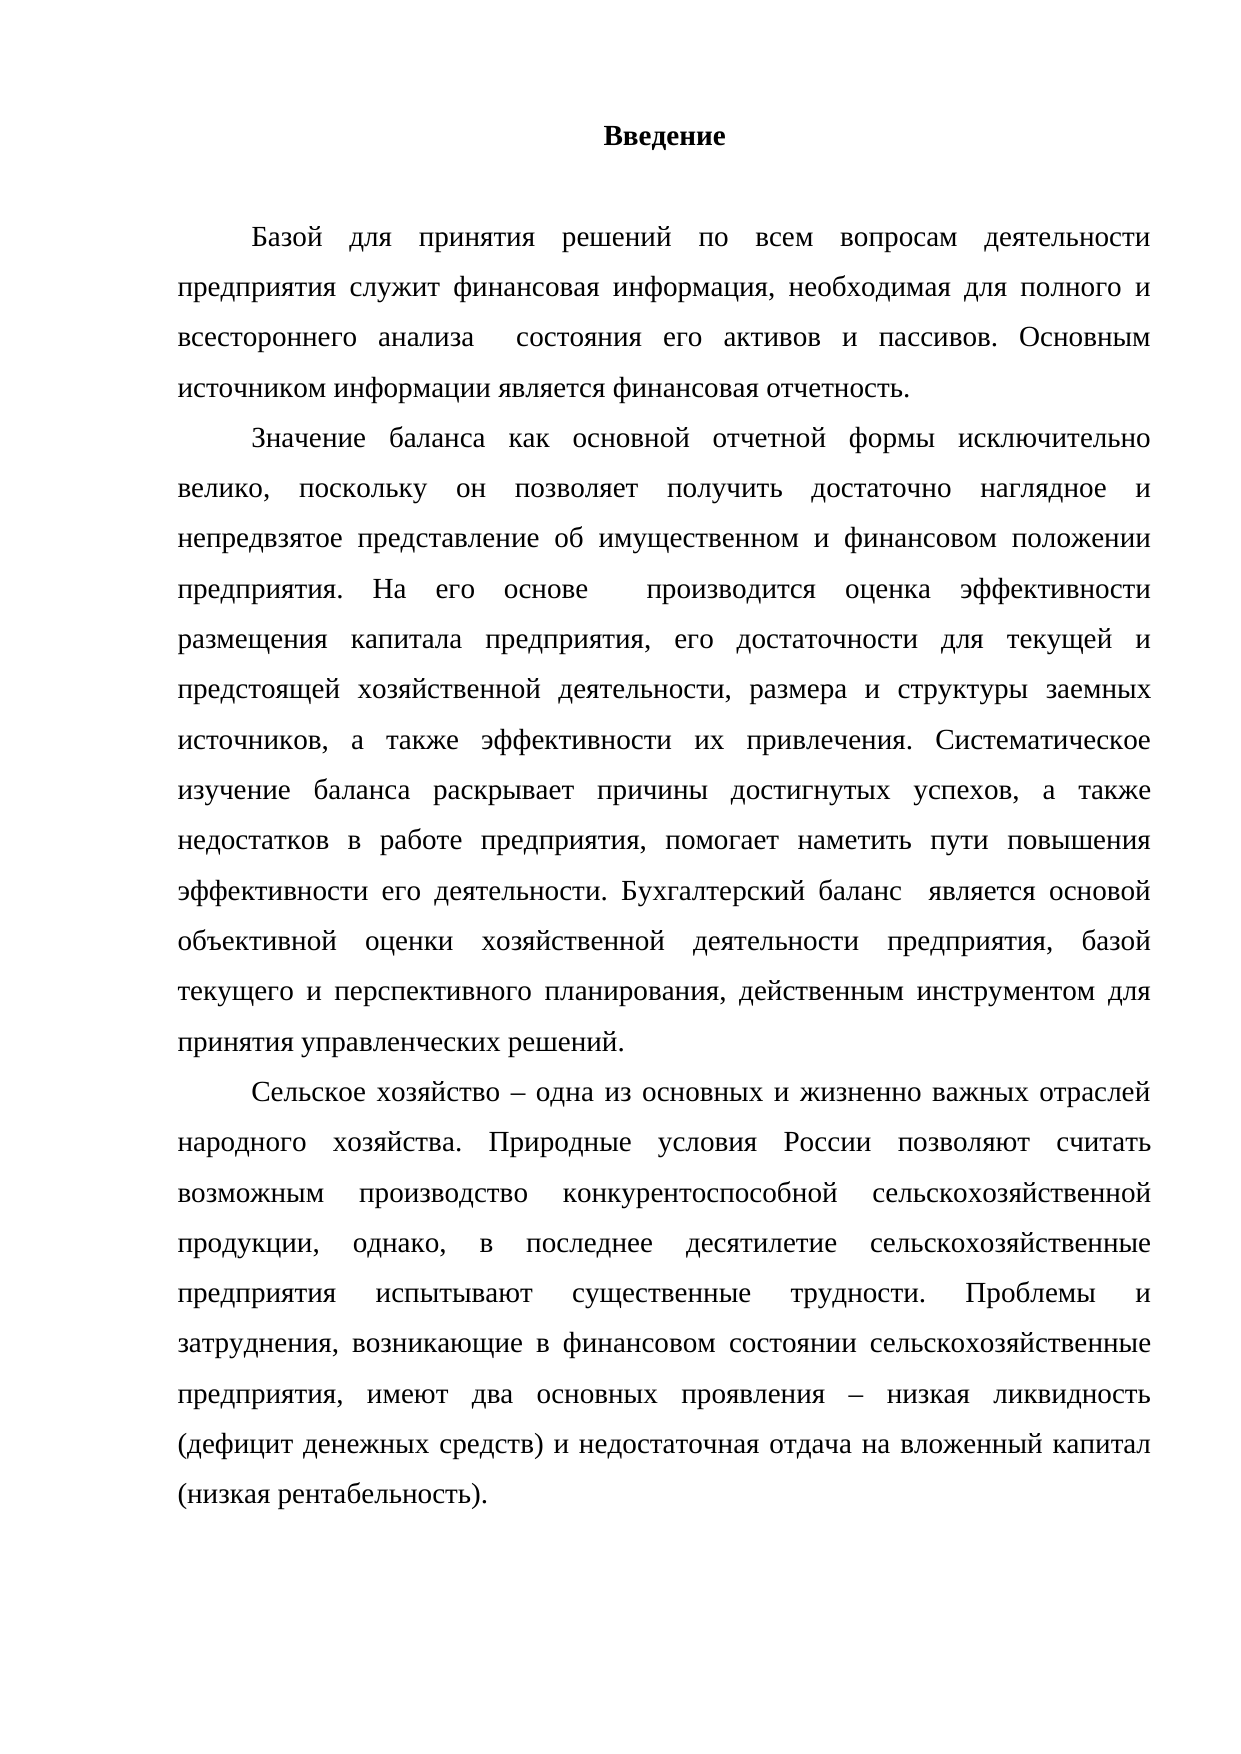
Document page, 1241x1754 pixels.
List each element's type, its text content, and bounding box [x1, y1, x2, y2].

text Введение [177, 118, 1152, 152]
text Базой для принятия решений по всем вопросам деятельности предприятия служит финансовая информация, необходимая для полного и всестороннего анализа состояния его активов и пассивов. Основным источником информации является финансовая отчетность. [177, 219, 1152, 403]
text Значение баланса как основной отчетной формы исключительно велико, поскольку он позволяет получить достаточно наглядное и непредвзятое представление об имущественном и финансовом положении предприятия. На его основе производится оценка эффективности размещения капитала предприятия, его достаточности для текущей и предстоящей хозяйственной деятельности, размера и структуры заемных источников, а также эффективности их привлечения. Систематическое изучение баланса раскрывает причины достигнутых успехов, а также недостатков в работе предприятия, помогает наметить пути повышения эффективности его деятельности. Бухгалтерский баланс является основой объективной оценки хозяйственной деятельности предприятия, базой текущего и перспективного планирования, действенным инструментом для принятия управленческих решений. [177, 420, 1152, 1057]
text Сельское хозяйство – одна из основных и жизненно важных отраслей народного хозяйства. Природные условия России позволяют считать возможным производство конкурентоспособной сельскохозяйственной продукции, однако, в последнее десятилетие сельскохозяйственные предприятия испытывают существенные трудности. Проблемы и затруднения, возникающие в финансовом состоянии сельскохозяйственные предприятия, имеют два основных проявления – низкая ликвидность (дефицит денежных средств) и недостаточная отдача на вложенный капитал (низкая рентабельность). [177, 1074, 1152, 1510]
